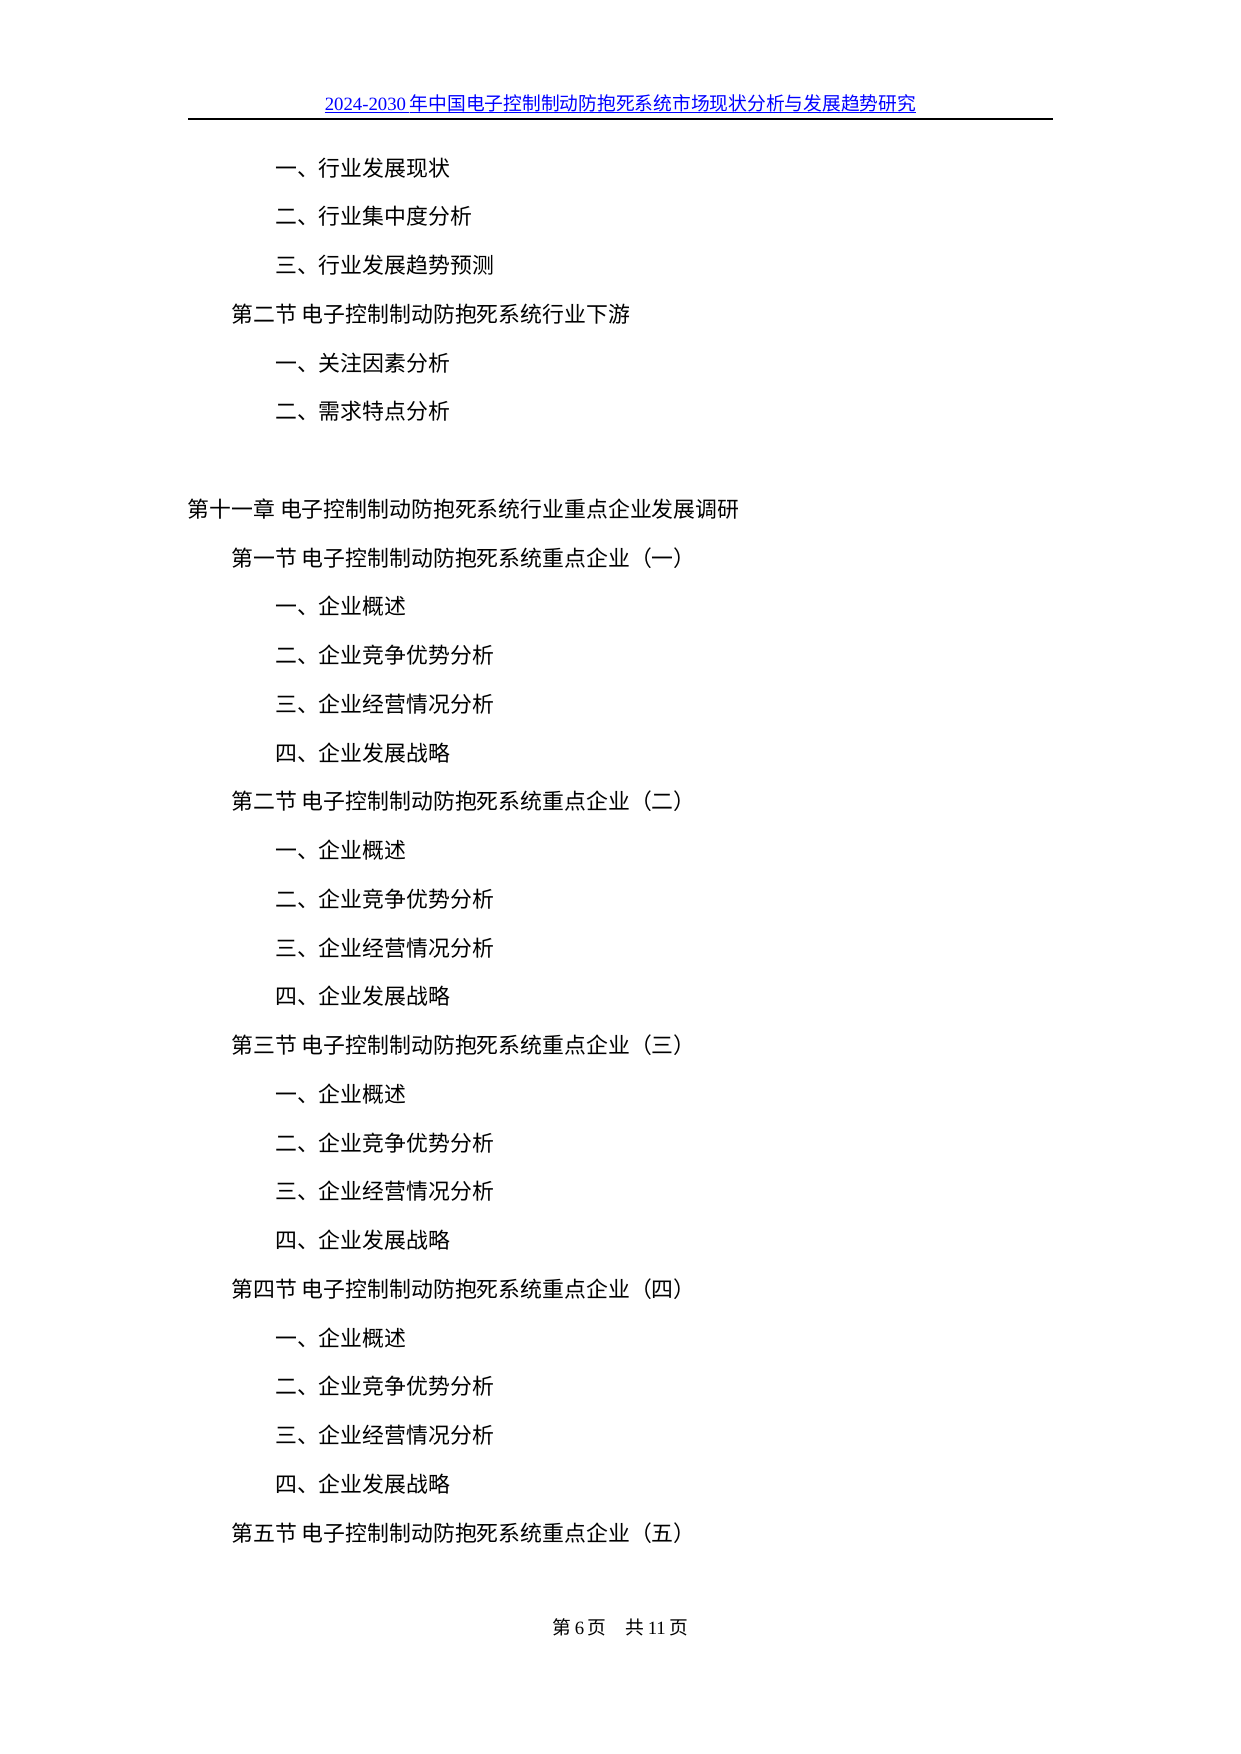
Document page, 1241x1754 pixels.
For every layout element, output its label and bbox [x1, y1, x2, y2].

text [187, 150, 1053, 1548]
